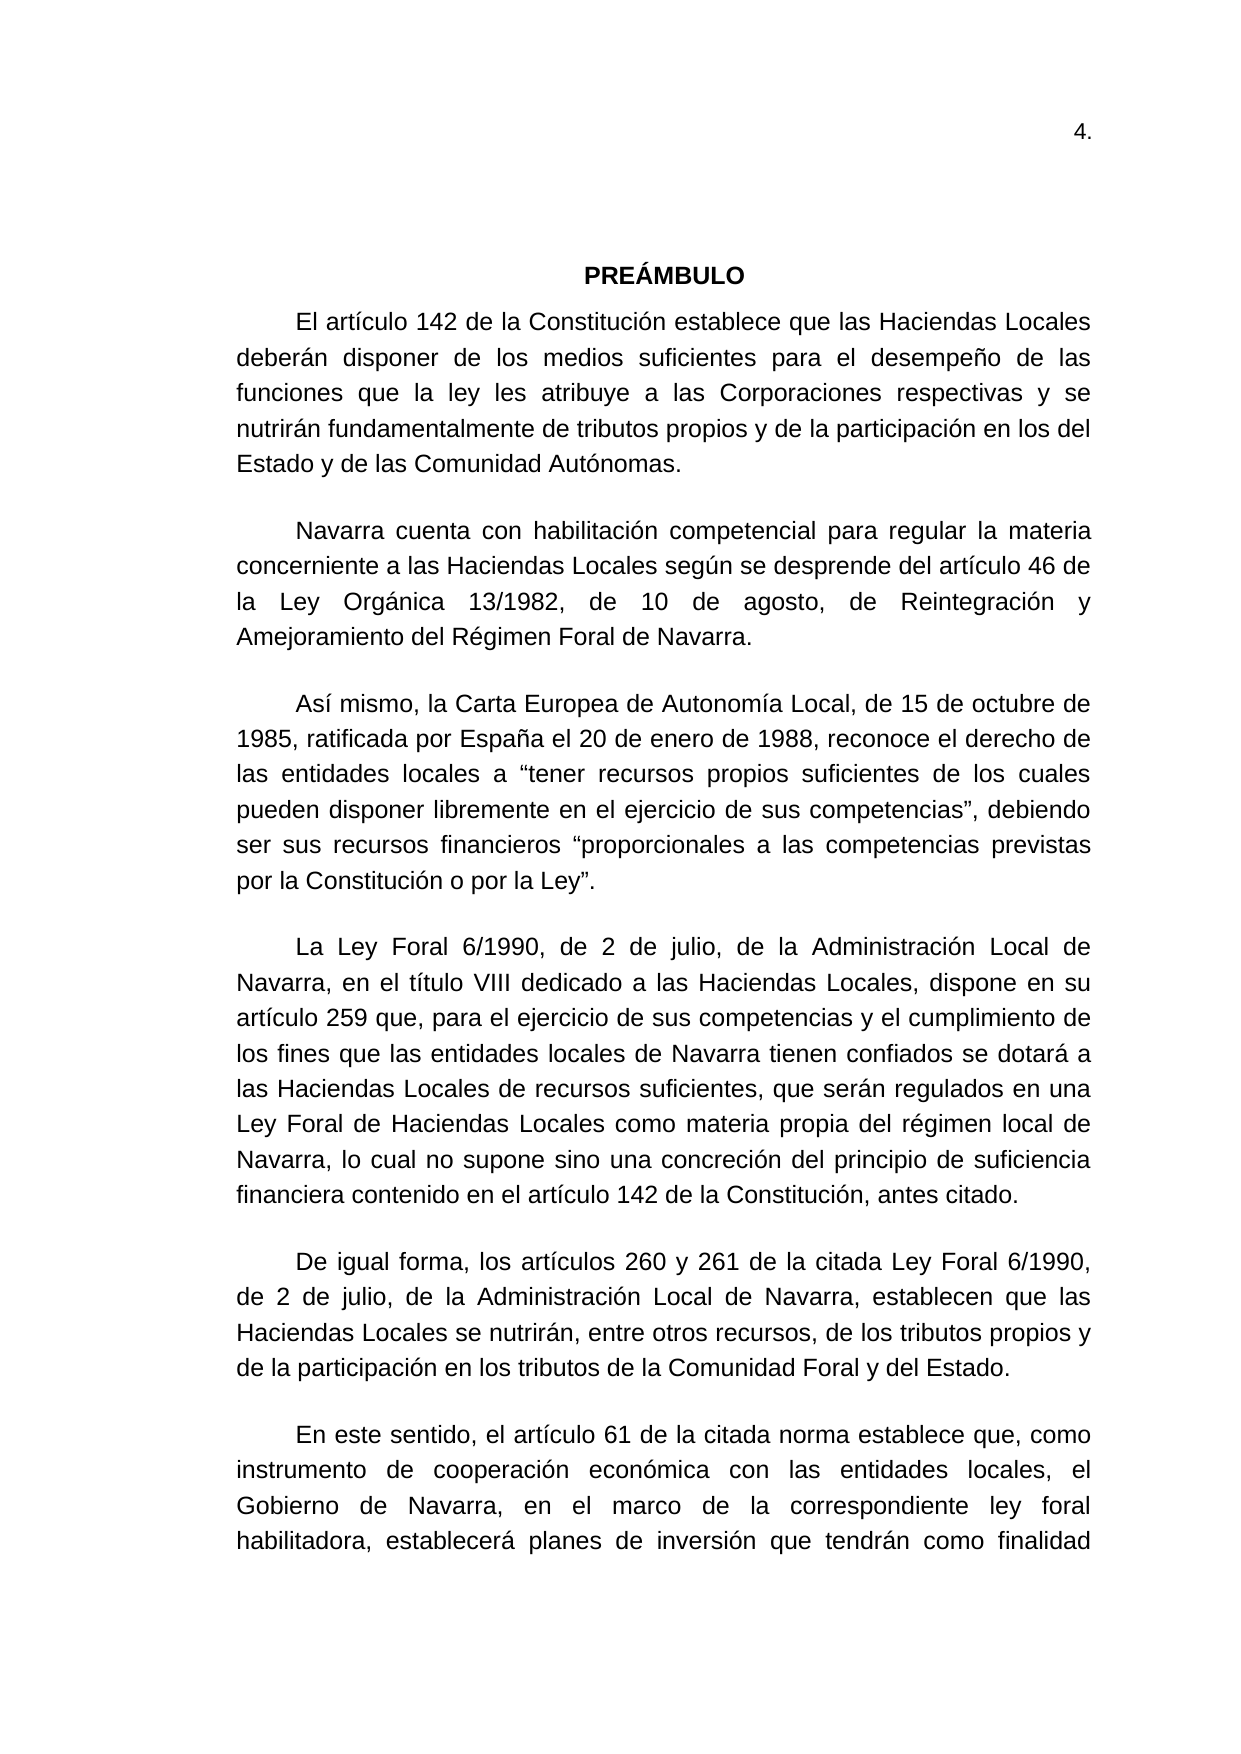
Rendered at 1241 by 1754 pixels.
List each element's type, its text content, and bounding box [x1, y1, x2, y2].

text De igual forma, los artículos 260 y 261 de la citada Ley Foral 6/1990, de 2 de julio, de la Administración Local de Navarra, establecen que las Haciendas Locales se nutrirán, entre otros recursos, de los tributos propios y de la participación en los tributos de la Comunidad Foral y del Estado. [236, 1242, 1092, 1384]
text Así mismo, la Carta Europea de Autonomía Local, de 15 de octubre de 1985, ratificada por España el 20 de enero de 1988, reconoce el derecho de las entidades locales a “tener recursos propios suficientes de los cuales pueden disponer libremente en el ejercicio de sus competencias”, debiendo ser sus recursos financieros “proporcionales a las competencias previstas por la Constitución o por la Ley”. [236, 684, 1092, 896]
text Navarra cuenta con habilitación competencial para regular la materia concerniente a las Haciendas Locales según se desprende del artículo 46 de la Ley Orgánica 13/1982, de 10 de agosto, de Reintegración y Amejoramiento del Régimen Foral de Navarra. [236, 511, 1092, 652]
text La Ley Foral 6/1990, de 2 de julio, de la Administración Local de Navarra, en el título VIII dedicado a las Haciendas Locales, dispone en su artículo 259 que, para el ejercicio de sus competencias y el cumplimiento de los fines que las entidades locales de Navarra tienen confiados se dotará a las Haciendas Locales de recursos suficientes, que serán regulados en una Ley Foral de Haciendas Locales como materia propia del régimen local de Navarra, lo cual no supone sino una concreción del principio de suficiencia financiera contenido en el artículo 142 de la Constitución, antes citado. [236, 927, 1092, 1211]
text El artículo 142 de la Constitución establece que las Haciendas Locales deberán disponer de los medios suficientes para el desempeño de las funciones que la ley les atribuye a las Corporaciones respectivas y se nutrirán fundamentalmente de tributos propios y de la participación en los del Estado y de las Comunidad Autónomas. [236, 302, 1092, 479]
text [236, 1415, 1092, 1557]
text PREÁMBULO [236, 261, 1092, 290]
